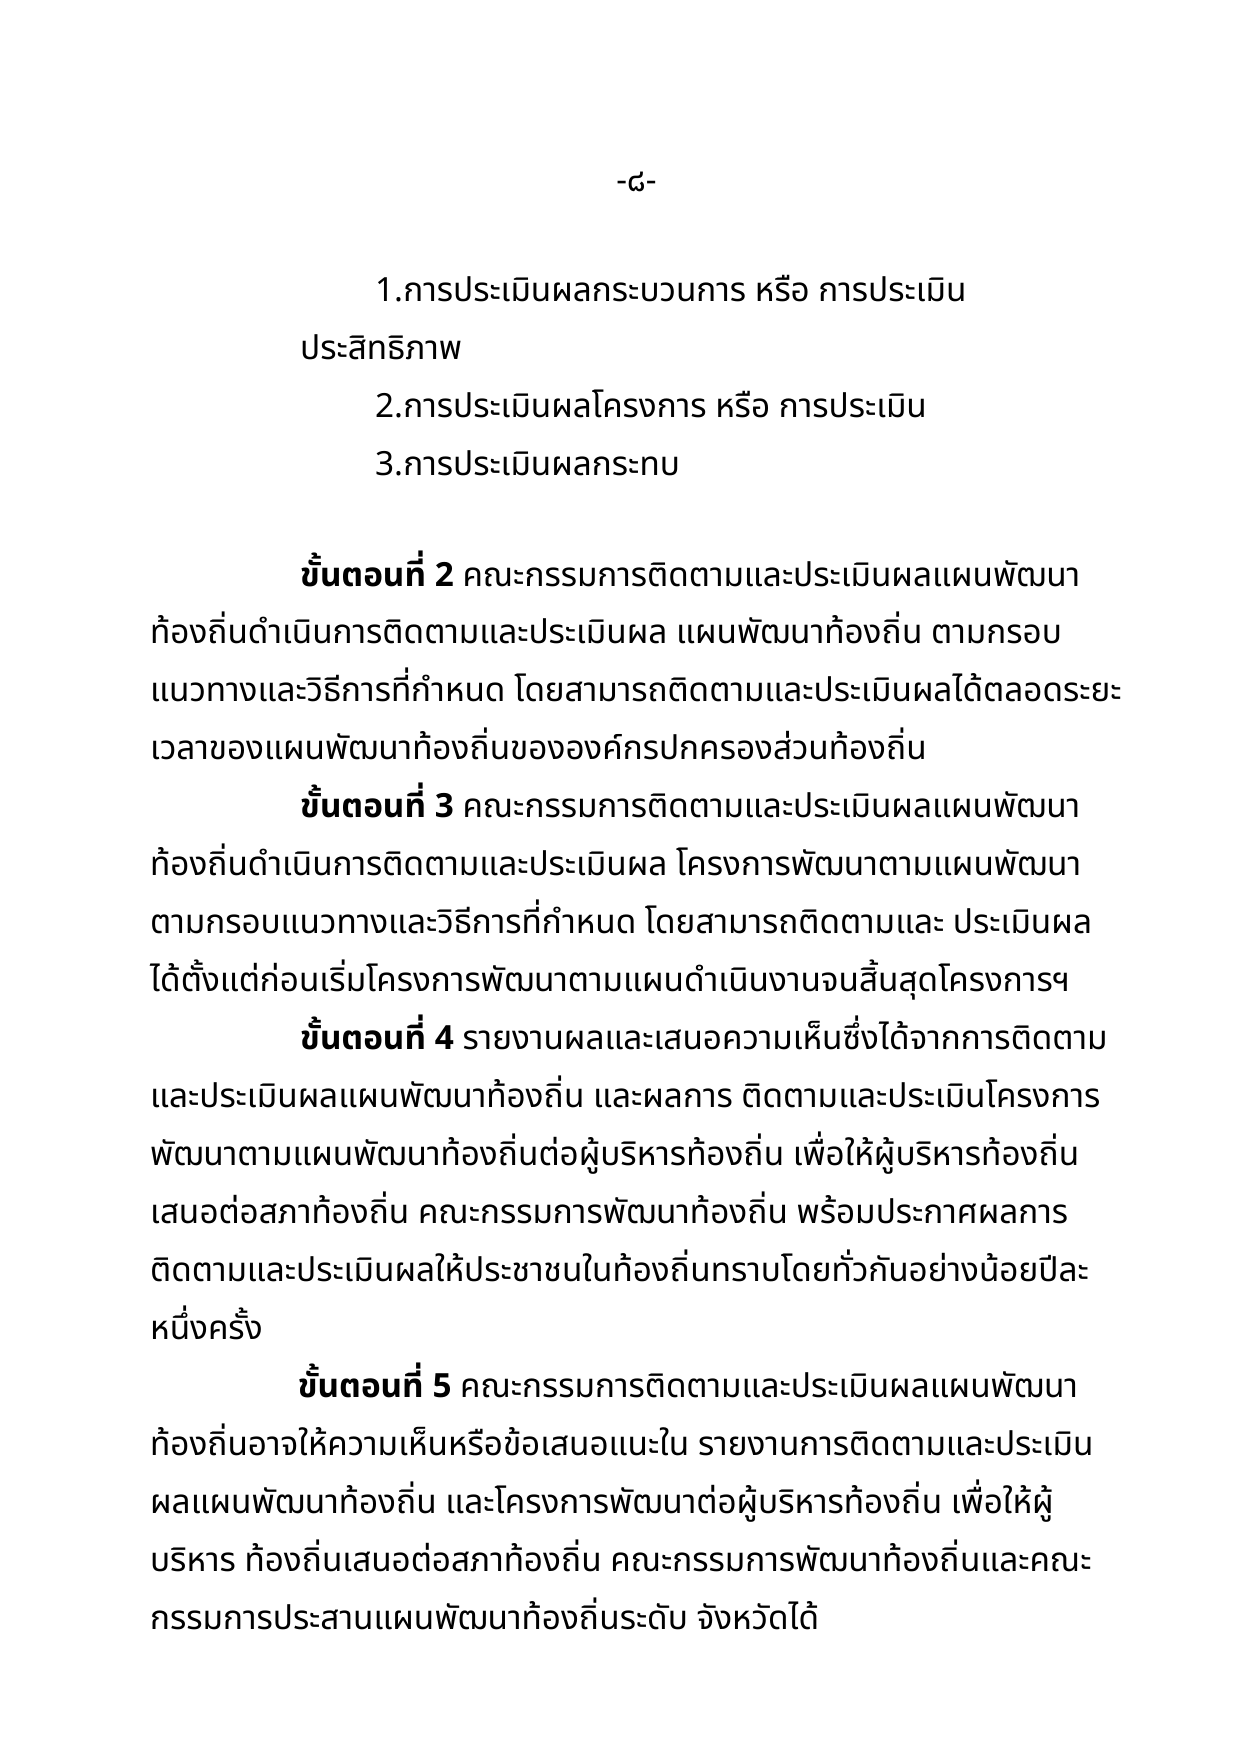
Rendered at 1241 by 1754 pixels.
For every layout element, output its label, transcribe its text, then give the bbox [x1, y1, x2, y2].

list -๘- [150, 156, 1122, 206]
list ขั้นตอนที่ 2 คณะกรรมการติดตามและประเมินผลแผนพัฒนาท้องถิ่นดำเนินการติดตามและประเมินผล แผนพัฒนาท้องถิ่น ตามกรอบแนวทางและวิธีการที่กำหนด โดยสามารถติดตามและประเมินผลได้ตลอดระยะเวลาของแผนพัฒนาท้องถิ่นขององค์กรปกครองส่วนท้องถิ่น [150, 550, 1122, 775]
list 2.การประเมินผลโครงการ หรือ การประเมิน [300, 382, 1122, 432]
list 3.การประเมินผลกระทบ [300, 440, 1122, 491]
list ขั้นตอนที่ 5 คณะกรรมการติดตามและประเมินผลแผนพัฒนาท้องถิ่นอาจให้ความเห็นหรือข้อเสนอแนะใน รายงานการติดตามและประเมินผลแผนพัฒนาท้องถิ่น และโครงการพัฒนาต่อผู้บริหารท้องถิ่น เพื่อให้ผู้บริหาร ท้องถิ่นเสนอต่อสภาท้องถิ่น คณะกรรมการพัฒนาท้องถิ่นและคณะกรรมการประสานแผนพัฒนาท้องถิ่นระดับ จังหวัดได้ [150, 1362, 1122, 1644]
list ขั้นตอนที่ 3 คณะกรรมการติดตามและประเมินผลแผนพัฒนาท้องถิ่นดำเนินการติดตามและประเมินผล โครงการพัฒนาตามแผนพัฒนาตามกรอบแนวทางและวิธีการที่กำหนด โดยสามารถติดตามและ ประเมินผล ได้ตั้งแต่ก่อนเริ่มโครงการพัฒนาตามแผนดำเนินงานจนสิ้นสุดโครงการฯ [150, 782, 1122, 1007]
text 1.การประเมินผลกระบวนการ หรือ การประเมินประสิทธิภาพ [300, 266, 1122, 374]
list ขั้นตอนที่ 4 รายงานผลและเสนอความเห็นซึ่งได้จากการติดตามและประเมินผลแผนพัฒนาท้องถิ่น และผลการ ติดตามและประเมินโครงการพัฒนาตามแผนพัฒนาท้องถิ่นต่อผู้บริหารท้องถิ่น เพื่อให้ผู้บริหารท้องถิ่นเสนอต่อสภาท้องถิ่น คณะกรรมการพัฒนาท้องถิ่น พร้อมประกาศผลการติดตามและประเมินผลให้ประชาชนในท้องถิ่นทราบโดยทั่วกันอย่างน้อยปีละหนึ่งครั้ง [150, 1014, 1122, 1354]
